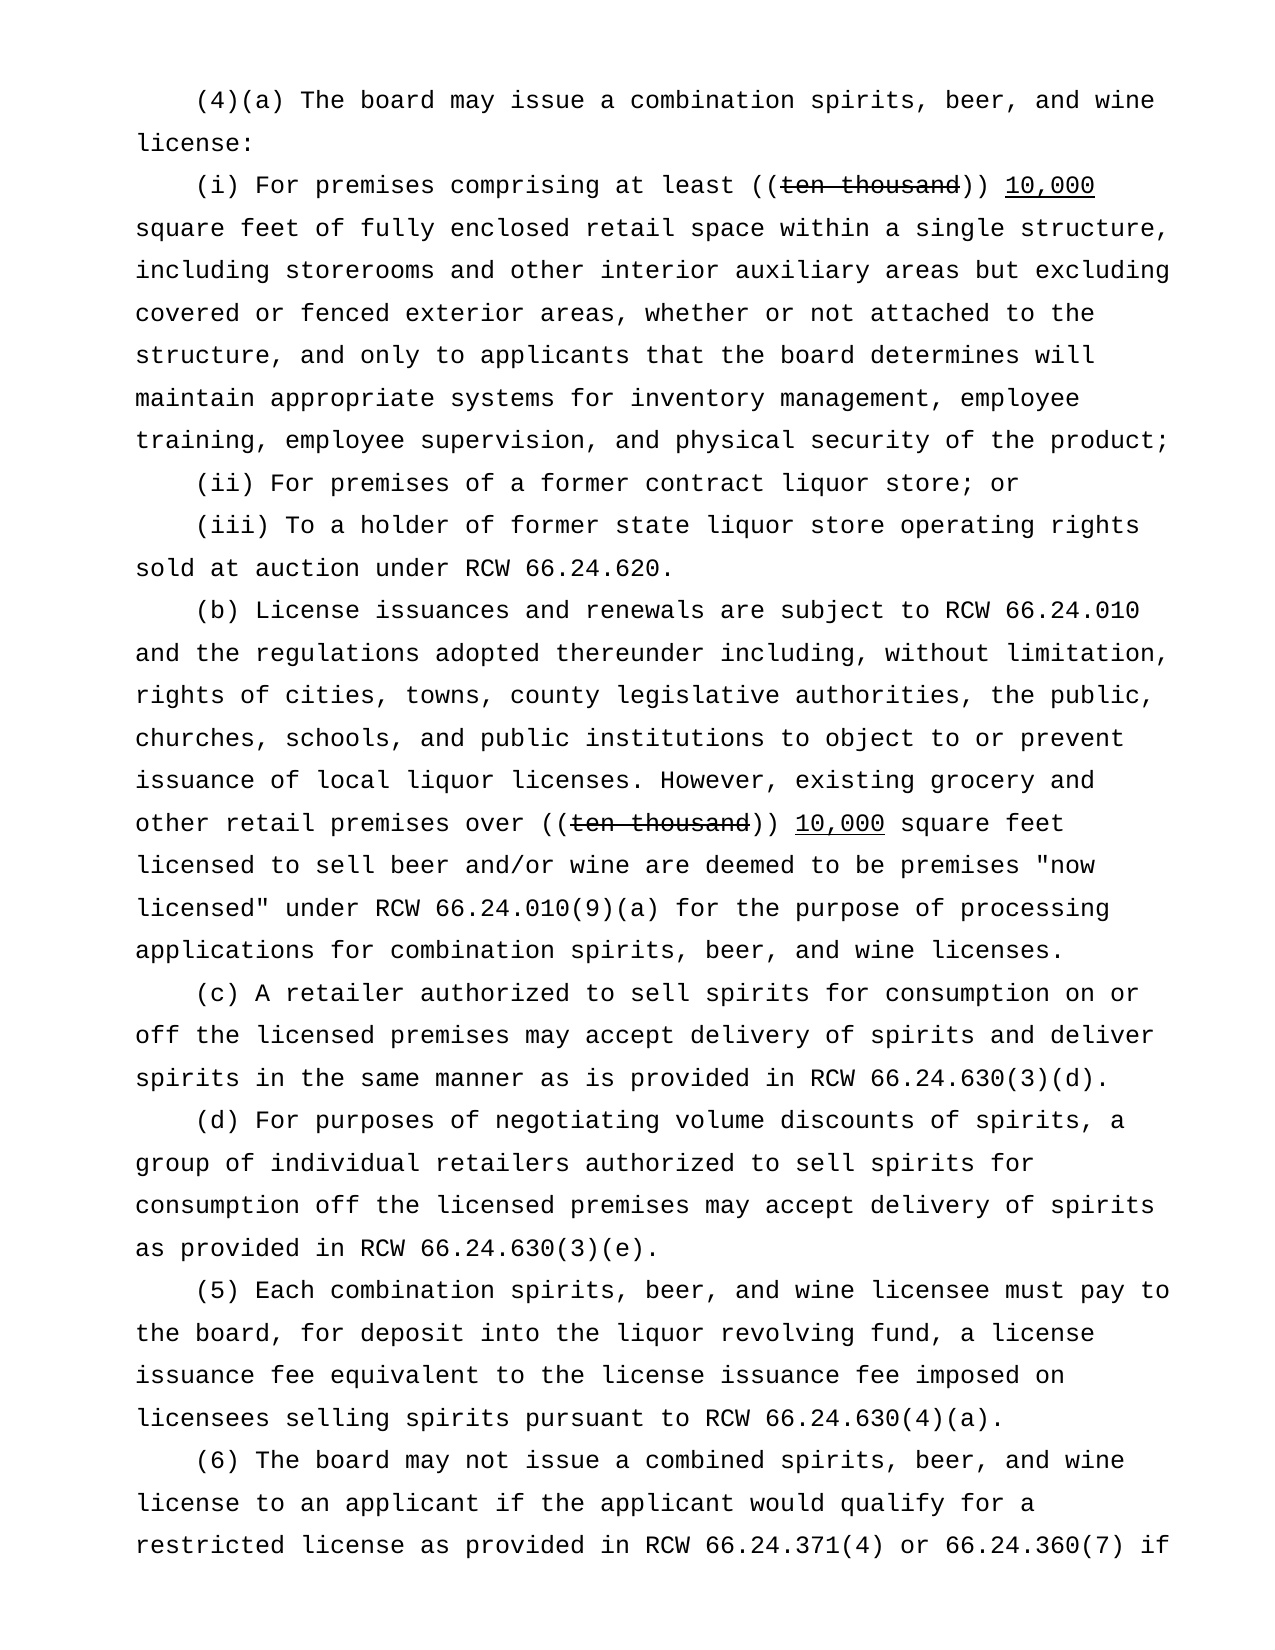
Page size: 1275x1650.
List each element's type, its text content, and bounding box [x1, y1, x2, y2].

text (4)(a) The board may issue a combination spirits, beer, and wine license: [135, 75, 1170, 160]
text (b) License issuances and renewals are subject to RCW 66.24.010 and the regulations adopted thereunder including, without limitation, rights of cities, towns, county legislative authorities, the public, churches, schools, and public institutions to object to or prevent issuance of local liquor licenses. However, existing grocery and other retail premises over ((ten thousand)) 10,000 square feet licensed to sell beer and/or wine are deemed to be premises "now licensed" under RCW 66.24.010(9)(a) for the purpose of processing applications for combination spirits, beer, and wine licenses. [135, 585, 1170, 967]
text (ii) For premises of a former contract liquor store; or [135, 457, 1170, 500]
text (d) For purposes of negotiating volume discounts of spirits, a group of individual retailers authorized to sell spirits for consumption off the licensed premises may accept delivery of spirits as provided in RCW 66.24.630(3)(e). [135, 1095, 1170, 1265]
text (c) A retailer authorized to sell spirits for consumption on or off the licensed premises may accept delivery of spirits and deliver spirits in the same manner as is provided in RCW 66.24.630(3)(d). [135, 967, 1170, 1095]
text (i) For premises comprising at least ((ten thousand)) 10,000 square feet of fully enclosed retail space within a single structure, including storerooms and other interior auxiliary areas but excluding covered or fenced exterior areas, whether or not attached to the structure, and only to applicants that the board determines will maintain appropriate systems for inventory management, employee training, employee supervision, and physical security of the product; [135, 160, 1170, 457]
text (5) Each combination spirits, beer, and wine licensee must pay to the board, for deposit into the liquor revolving fund, a license issuance fee equivalent to the license issuance fee imposed on licensees selling spirits pursuant to RCW 66.24.630(4)(a). [135, 1265, 1170, 1435]
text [135, 1435, 1170, 1562]
text (iii) To a holder of former state liquor store operating rights sold at auction under RCW 66.24.620. [135, 500, 1170, 585]
